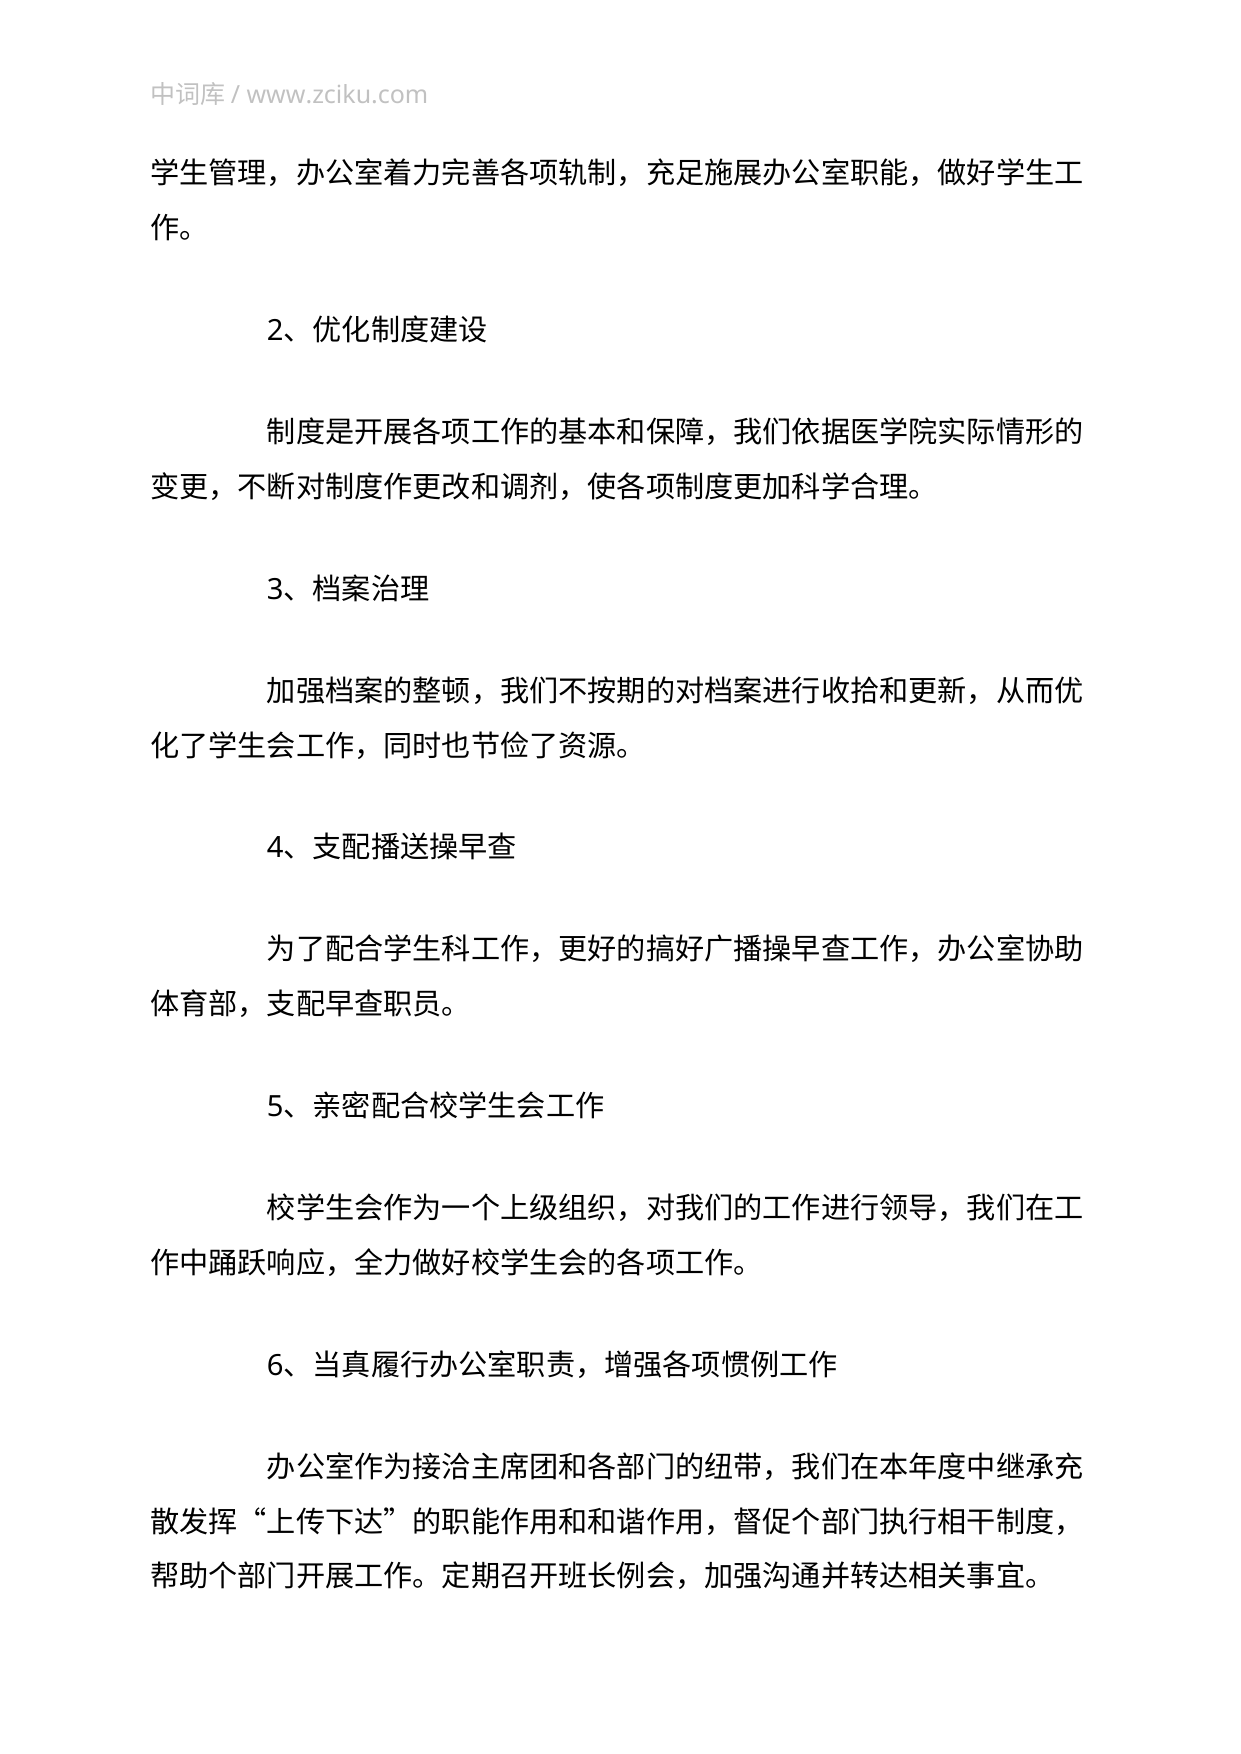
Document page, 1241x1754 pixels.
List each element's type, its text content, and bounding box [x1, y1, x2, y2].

text 加强档案的整顿，我们不按期的对档案进行收拾和更新，从而优化了学生会工作，同时也节俭了资源。 [150, 667, 1090, 764]
text 4、支配播送操早查 [150, 824, 1090, 866]
text 为了配合学生科工作，更好的搞好广播操早查工作，办公室协助体育部，支配早查职员。 [150, 926, 1090, 1023]
text 校学生会作为一个上级组织，对我们的工作进行领导，我们在工作中踊跃响应，全力做好校学生会的各项工作。 [150, 1184, 1090, 1282]
text 5、亲密配合校学生会工作 [150, 1083, 1090, 1125]
text 6、当真履行办公室职责，增强各项惯例工作 [150, 1341, 1090, 1384]
text 办公室作为接洽主席团和各部门的纽带，我们在本年度中继承充散发挥“上传下达”的职能作用和和谐作用，督促个部门执行相干制度，帮助个部门开展工作。定期召开班长例会，加强沟通并转达相关事宜。 [150, 1443, 1090, 1595]
text 2、优化制度建设 [150, 307, 1090, 349]
text 制度是开展各项工作的基本和保障，我们依据医学院实际情形的变更，不断对制度作更改和调剂，使各项制度更加科学合理。 [150, 409, 1090, 506]
text 3、档案治理 [150, 565, 1090, 608]
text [150, 150, 1090, 247]
